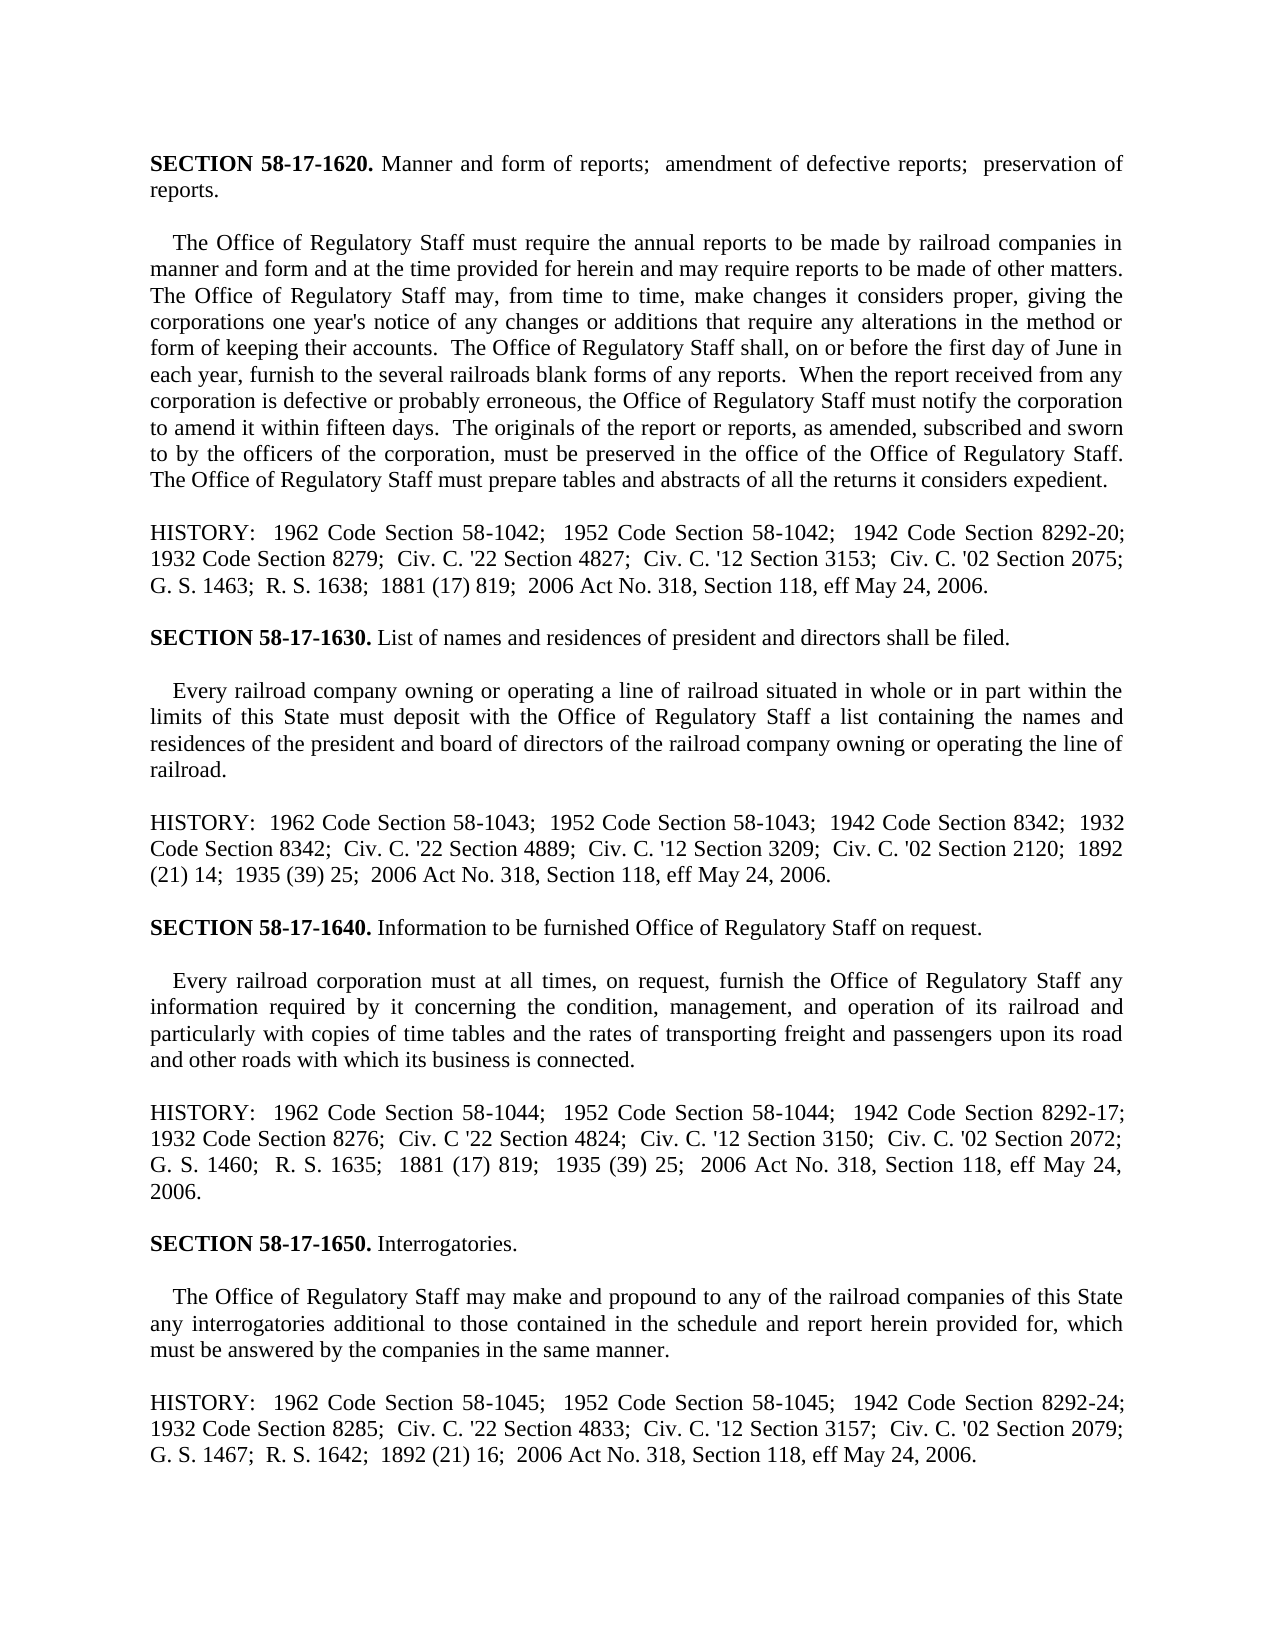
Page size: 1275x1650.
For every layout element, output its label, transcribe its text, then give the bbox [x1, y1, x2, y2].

text SECTION 58-17-1630. List of names and residences of president and directors shall be filed. [150, 624, 1125, 651]
text Every railroad corporation must at all times, on request, furnish the Office of Regulatory Staff any information required by it concerning the condition, management, and operation of its railroad and particularly with copies of time tables and the rates of transporting freight and passengers upon its road and other roads with which its business is connected. [150, 967, 1125, 1072]
text The Office of Regulatory Staff must require the annual reports to be made by railroad companies in manner and form and at the time provided for herein and may require reports to be made of other matters. The Office of Regulatory Staff may, from time to time, make changes it considers proper, giving the corporations one year's notice of any changes or additions that require any alterations in the method or form of keeping their accounts. The Office of Regulatory Staff shall, on or before the first day of June in each year, furnish to the several railroads blank forms of any reports. When the report received from any corporation is defective or probably erroneous, the Office of Regulatory Staff must notify the corporation to amend it within fifteen days. The originals of the report or reports, as amended, subscribed and sworn to by the officers of the corporation, must be preserved in the office of the Office of Regulatory Staff. The Office of Regulatory Staff must prepare tables and abstracts of all the returns it considers expedient. [150, 229, 1125, 493]
text SECTION 58-17-1620. Manner and form of reports; amendment of defective reports; preservation of reports. [150, 150, 1125, 203]
text The Office of Regulatory Staff may make and propound to any of the railroad companies of this State any interrogatories additional to those contained in the schedule and report herein provided for, which must be answered by the companies in the same manner. [150, 1283, 1125, 1362]
text Every railroad company owning or operating a line of railroad situated in whole or in part within the limits of this State must deposit with the Office of Regulatory Staff a list containing the names and residences of the president and board of directors of the railroad company owning or operating the line of railroad. [150, 677, 1125, 782]
text HISTORY: 1962 Code Section 58-1045; 1952 Code Section 58-1045; 1942 Code Section 8292-24; 1932 Code Section 8285; Civ. C. '22 Section 4833; Civ. C. '12 Section 3157; Civ. C. '02 Section 2079; G. S. 1467; R. S. 1642; 1892 (21) 16; 2006 Act No. 318, Section 118, eff May 24, 2006. [150, 1389, 1125, 1468]
text SECTION 58-17-1640. Information to be furnished Office of Regulatory Staff on request. [150, 914, 1125, 941]
text HISTORY: 1962 Code Section 58-1044; 1952 Code Section 58-1044; 1942 Code Section 8292-17; 1932 Code Section 8276; Civ. C '22 Section 4824; Civ. C. '12 Section 3150; Civ. C. '02 Section 2072; G. S. 1460; R. S. 1635; 1881 (17) 819; 1935 (39) 25; 2006 Act No. 318, Section 118, eff May 24, 2006. [150, 1099, 1125, 1204]
text HISTORY: 1962 Code Section 58-1043; 1952 Code Section 58-1043; 1942 Code Section 8342; 1932 Code Section 8342; Civ. C. '22 Section 4889; Civ. C. '12 Section 3209; Civ. C. '02 Section 2120; 1892 (21) 14; 1935 (39) 25; 2006 Act No. 318, Section 118, eff May 24, 2006. [150, 809, 1125, 888]
text HISTORY: 1962 Code Section 58-1042; 1952 Code Section 58-1042; 1942 Code Section 8292-20; 1932 Code Section 8279; Civ. C. '22 Section 4827; Civ. C. '12 Section 3153; Civ. C. '02 Section 2075; G. S. 1463; R. S. 1638; 1881 (17) 819; 2006 Act No. 318, Section 118, eff May 24, 2006. [150, 519, 1125, 598]
text SECTION 58-17-1650. Interrogatories. [150, 1231, 1125, 1257]
